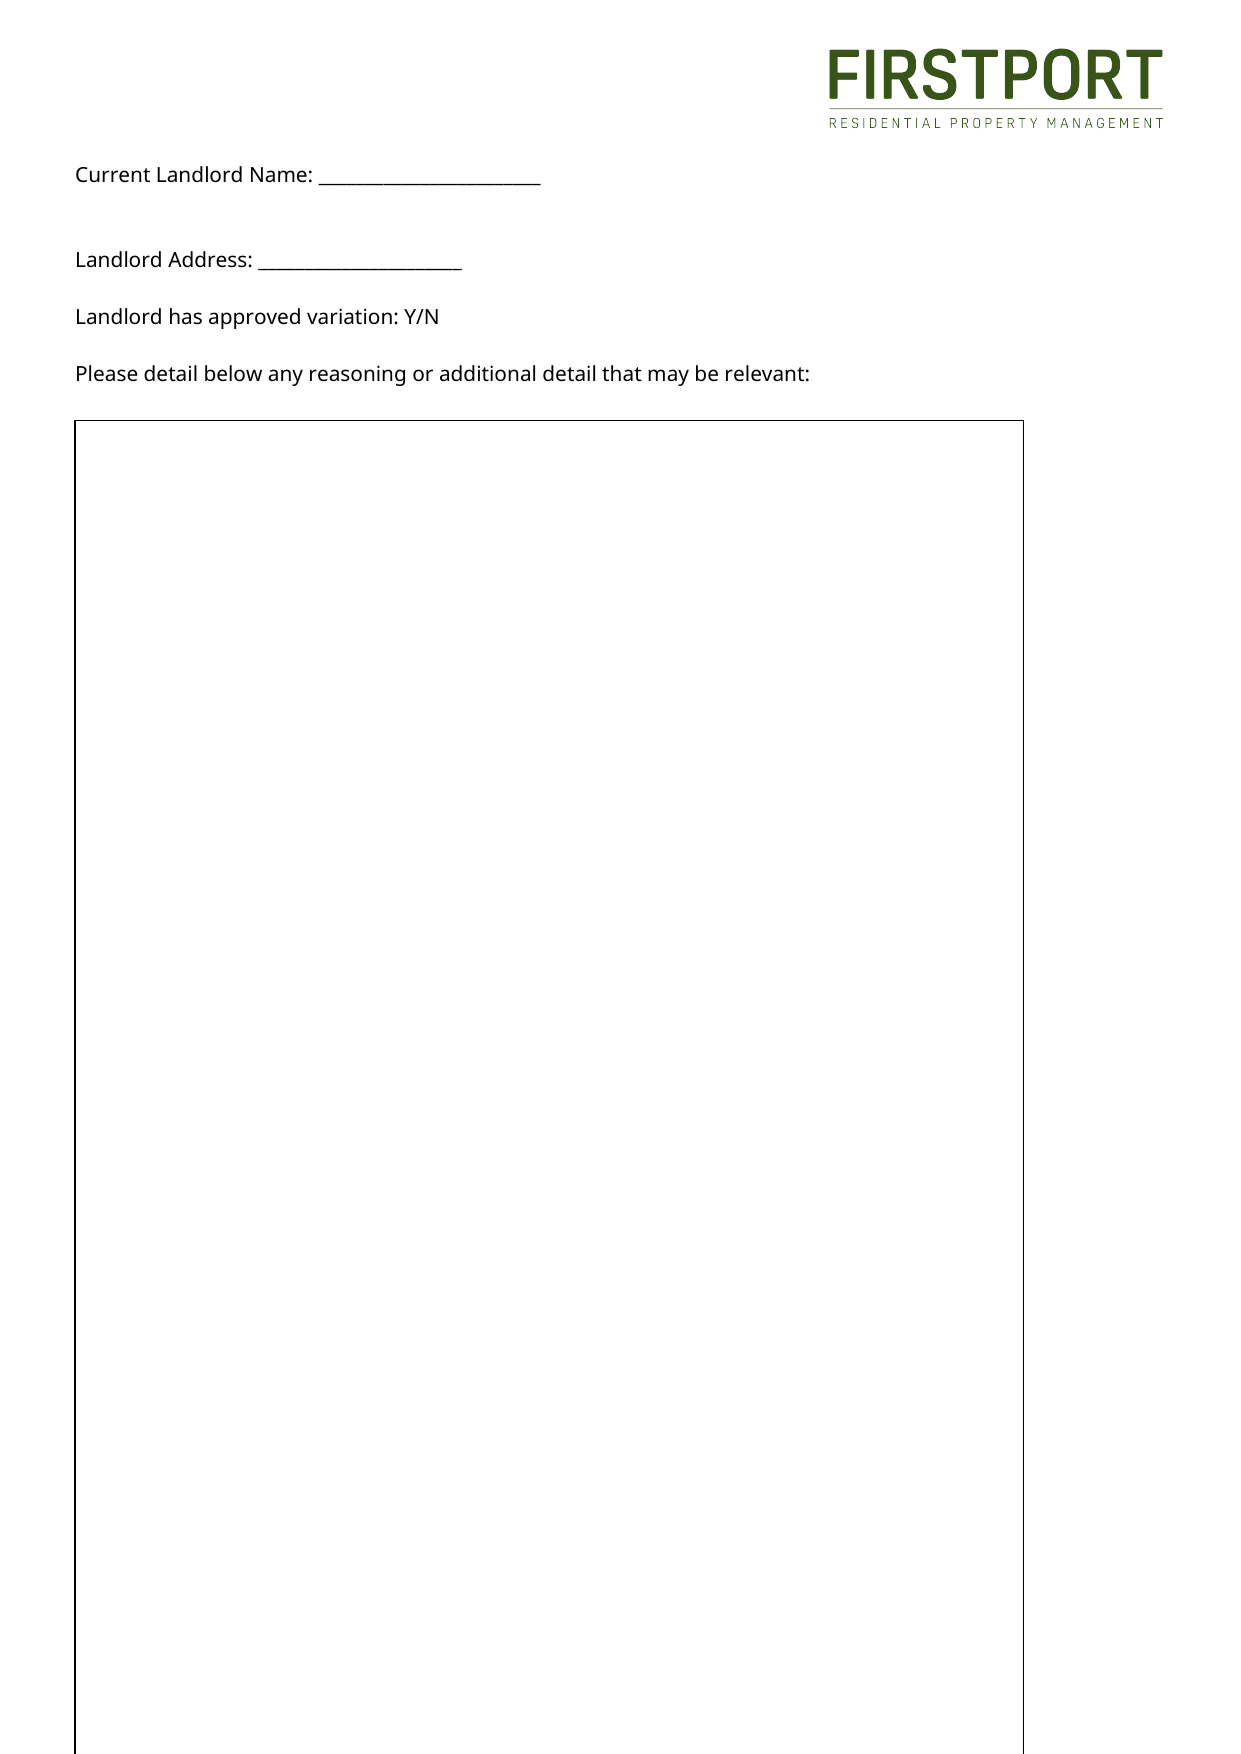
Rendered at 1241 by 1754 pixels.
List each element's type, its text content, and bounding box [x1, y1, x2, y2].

text Landlord has approved variation: Y/N [75, 302, 1165, 331]
text Current Landlord Name: ________________________ [75, 160, 1165, 189]
picture [824, 44, 1166, 133]
text Landlord Address: ______________________ [75, 246, 1165, 274]
text Please detail below any reasoning or additional detail that may be relevant: [75, 359, 1165, 388]
